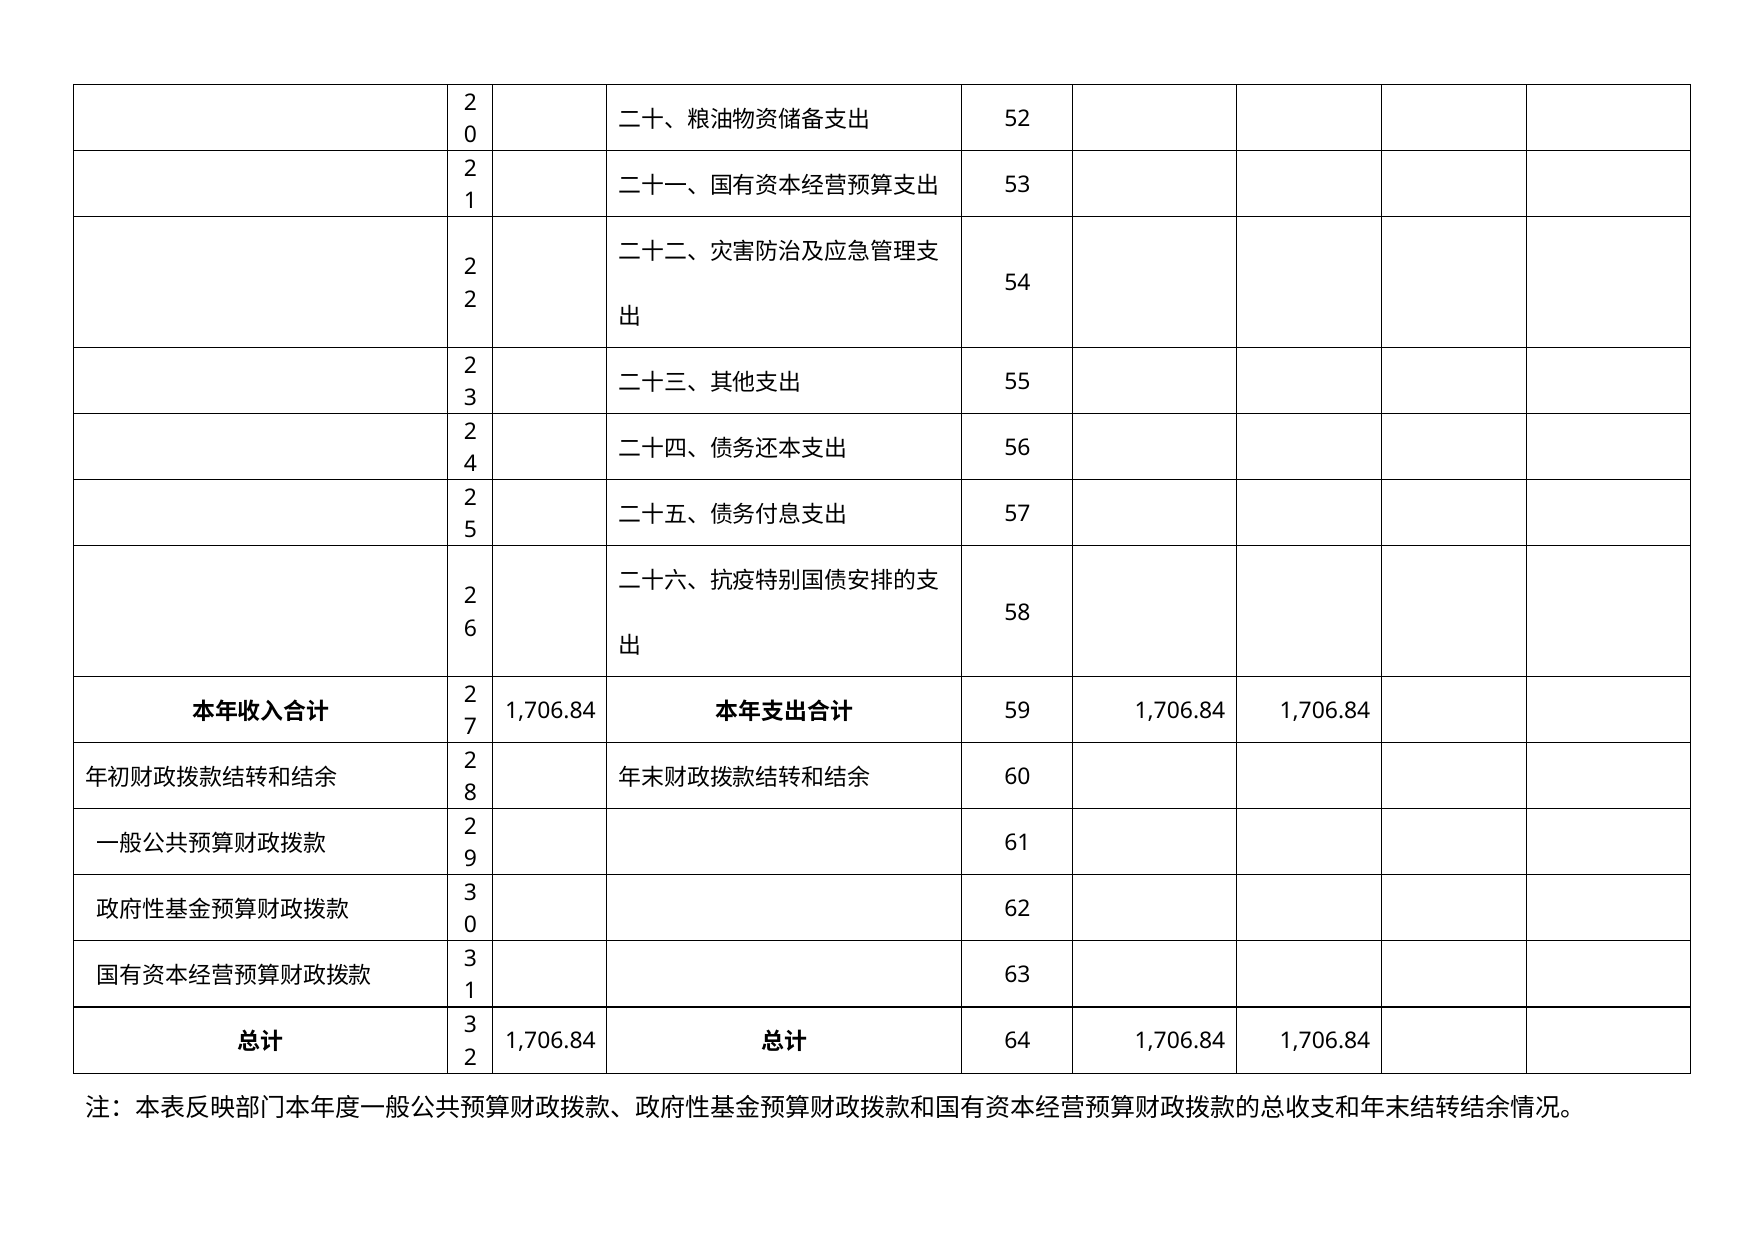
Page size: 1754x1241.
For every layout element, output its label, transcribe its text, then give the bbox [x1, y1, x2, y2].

table_cell 25 [448, 480, 492, 545]
table_cell [1237, 217, 1381, 347]
table_cell [493, 809, 606, 874]
table_cell [1073, 875, 1236, 940]
table_cell [1527, 151, 1690, 216]
table_cell 30 [448, 875, 492, 940]
table_cell 总计 [74, 1008, 447, 1072]
table_cell 1,706.84 [493, 677, 606, 742]
table_cell [1237, 151, 1381, 216]
table_cell 二十二、灾害防治及应急管理支出 [607, 217, 961, 347]
table_cell [1382, 348, 1526, 413]
table_cell [493, 941, 606, 1006]
table_cell 21 [448, 151, 492, 216]
table_cell 60 [962, 743, 1072, 808]
table_cell 二十三、其他支出 [607, 348, 961, 413]
table_cell [493, 151, 606, 216]
table_cell [493, 414, 606, 479]
table_cell 二十六、抗疫特别国债安排的支出 [607, 546, 961, 676]
table_cell [1382, 414, 1526, 479]
table_cell [1237, 809, 1381, 874]
table_cell 1,706.84 [1073, 677, 1236, 742]
table_cell 1,706.84 [1073, 1008, 1236, 1072]
table_cell 一般公共预算财政拨款 [74, 809, 447, 874]
table_cell 二十一、国有资本经营预算支出 [607, 151, 961, 216]
table_cell 59 [962, 677, 1072, 742]
table_cell [1527, 677, 1690, 742]
table_cell [493, 480, 606, 545]
table_cell 62 [962, 875, 1072, 940]
table_cell [74, 480, 447, 545]
table_cell 1,706.84 [1237, 1008, 1381, 1072]
table_cell 二十五、债务付息支出 [607, 480, 961, 545]
table_cell [1073, 217, 1236, 347]
table_cell 63 [962, 941, 1072, 1006]
table_cell 58 [962, 546, 1072, 676]
table_cell [1382, 1008, 1526, 1072]
table_cell [1073, 85, 1236, 150]
table_cell [493, 348, 606, 413]
table_cell 26 [448, 546, 492, 676]
table_cell [493, 546, 606, 676]
table_cell [1527, 1008, 1690, 1072]
table_cell 55 [962, 348, 1072, 413]
table_cell [74, 414, 447, 479]
table_cell [1237, 941, 1381, 1006]
table_cell 23 [448, 348, 492, 413]
table_cell [1073, 743, 1236, 808]
table_cell 31 [448, 941, 492, 1006]
table_cell [1382, 875, 1526, 940]
table_cell 32 [448, 1008, 492, 1072]
table_cell 61 [962, 809, 1072, 874]
table_cell [1382, 809, 1526, 874]
table_cell [1382, 743, 1526, 808]
table_cell [74, 348, 447, 413]
table_cell 22 [448, 217, 492, 347]
table_cell [74, 546, 447, 676]
table_cell [1073, 414, 1236, 479]
table_cell [1237, 546, 1381, 676]
table_cell [1527, 809, 1690, 874]
table_cell [1382, 941, 1526, 1006]
table_cell 本年收入合计 [74, 677, 447, 742]
table_cell 国有资本经营预算财政拨款 [74, 941, 447, 1006]
table_cell [1073, 348, 1236, 413]
table_cell 53 [962, 151, 1072, 216]
table_cell [1527, 85, 1690, 150]
table_cell [1382, 480, 1526, 545]
table_cell 1,706.84 [493, 1008, 606, 1072]
table_cell [1073, 809, 1236, 874]
table_cell 总计 [607, 1008, 961, 1072]
table_cell [1382, 85, 1526, 150]
table_cell [1527, 348, 1690, 413]
table_cell [1527, 875, 1690, 940]
table_cell [1237, 875, 1381, 940]
table_cell [607, 941, 961, 1006]
table_cell 二十、粮油物资储备支出 [607, 85, 961, 150]
table_cell [607, 875, 961, 940]
table_cell [1073, 480, 1236, 545]
table_cell [1237, 414, 1381, 479]
table_cell [1073, 546, 1236, 676]
table_cell [1237, 348, 1381, 413]
table_cell [1237, 480, 1381, 545]
table_cell 二十四、债务还本支出 [607, 414, 961, 479]
table_cell [493, 875, 606, 940]
table_cell [1237, 85, 1381, 150]
table_cell 28 [448, 743, 492, 808]
table_cell 54 [962, 217, 1072, 347]
table_cell [74, 217, 447, 347]
table_cell 29 [448, 809, 492, 874]
table_cell [1527, 546, 1690, 676]
table_cell 24 [448, 414, 492, 479]
table_cell 政府性基金预算财政拨款 [74, 875, 447, 940]
table_cell [1527, 941, 1690, 1006]
table_cell [1382, 677, 1526, 742]
table_cell [74, 85, 447, 150]
table_cell 27 [448, 677, 492, 742]
table_cell 57 [962, 480, 1072, 545]
table_cell [1382, 546, 1526, 676]
table_cell [493, 743, 606, 808]
table_cell 年初财政拨款结转和结余 [74, 743, 447, 808]
table_cell 本年支出合计 [607, 677, 961, 742]
table_cell 20 [448, 85, 492, 150]
table_cell 64 [962, 1008, 1072, 1072]
table_cell [1527, 217, 1690, 347]
table_cell [1382, 217, 1526, 347]
table_cell 56 [962, 414, 1072, 479]
table_cell [1527, 743, 1690, 808]
table_cell [74, 151, 447, 216]
table_cell [1237, 743, 1381, 808]
table_cell [1382, 151, 1526, 216]
table_cell 52 [962, 85, 1072, 150]
table_cell [1527, 480, 1690, 545]
table_cell [607, 809, 961, 874]
table_cell 注：本表反映部门本年度一般公共预算财政拨款、政府性基金预算财政拨款和国有资本经营预算财政拨款的总收支和年末结转结余情况。 [74, 1074, 1690, 1138]
table_cell 年末财政拨款结转和结余 [607, 743, 961, 808]
table_cell [1073, 151, 1236, 216]
table_cell [1527, 414, 1690, 479]
table_cell [1073, 941, 1236, 1006]
table_cell [493, 217, 606, 347]
table_cell 1,706.84 [1237, 677, 1381, 742]
table_cell [493, 85, 606, 150]
